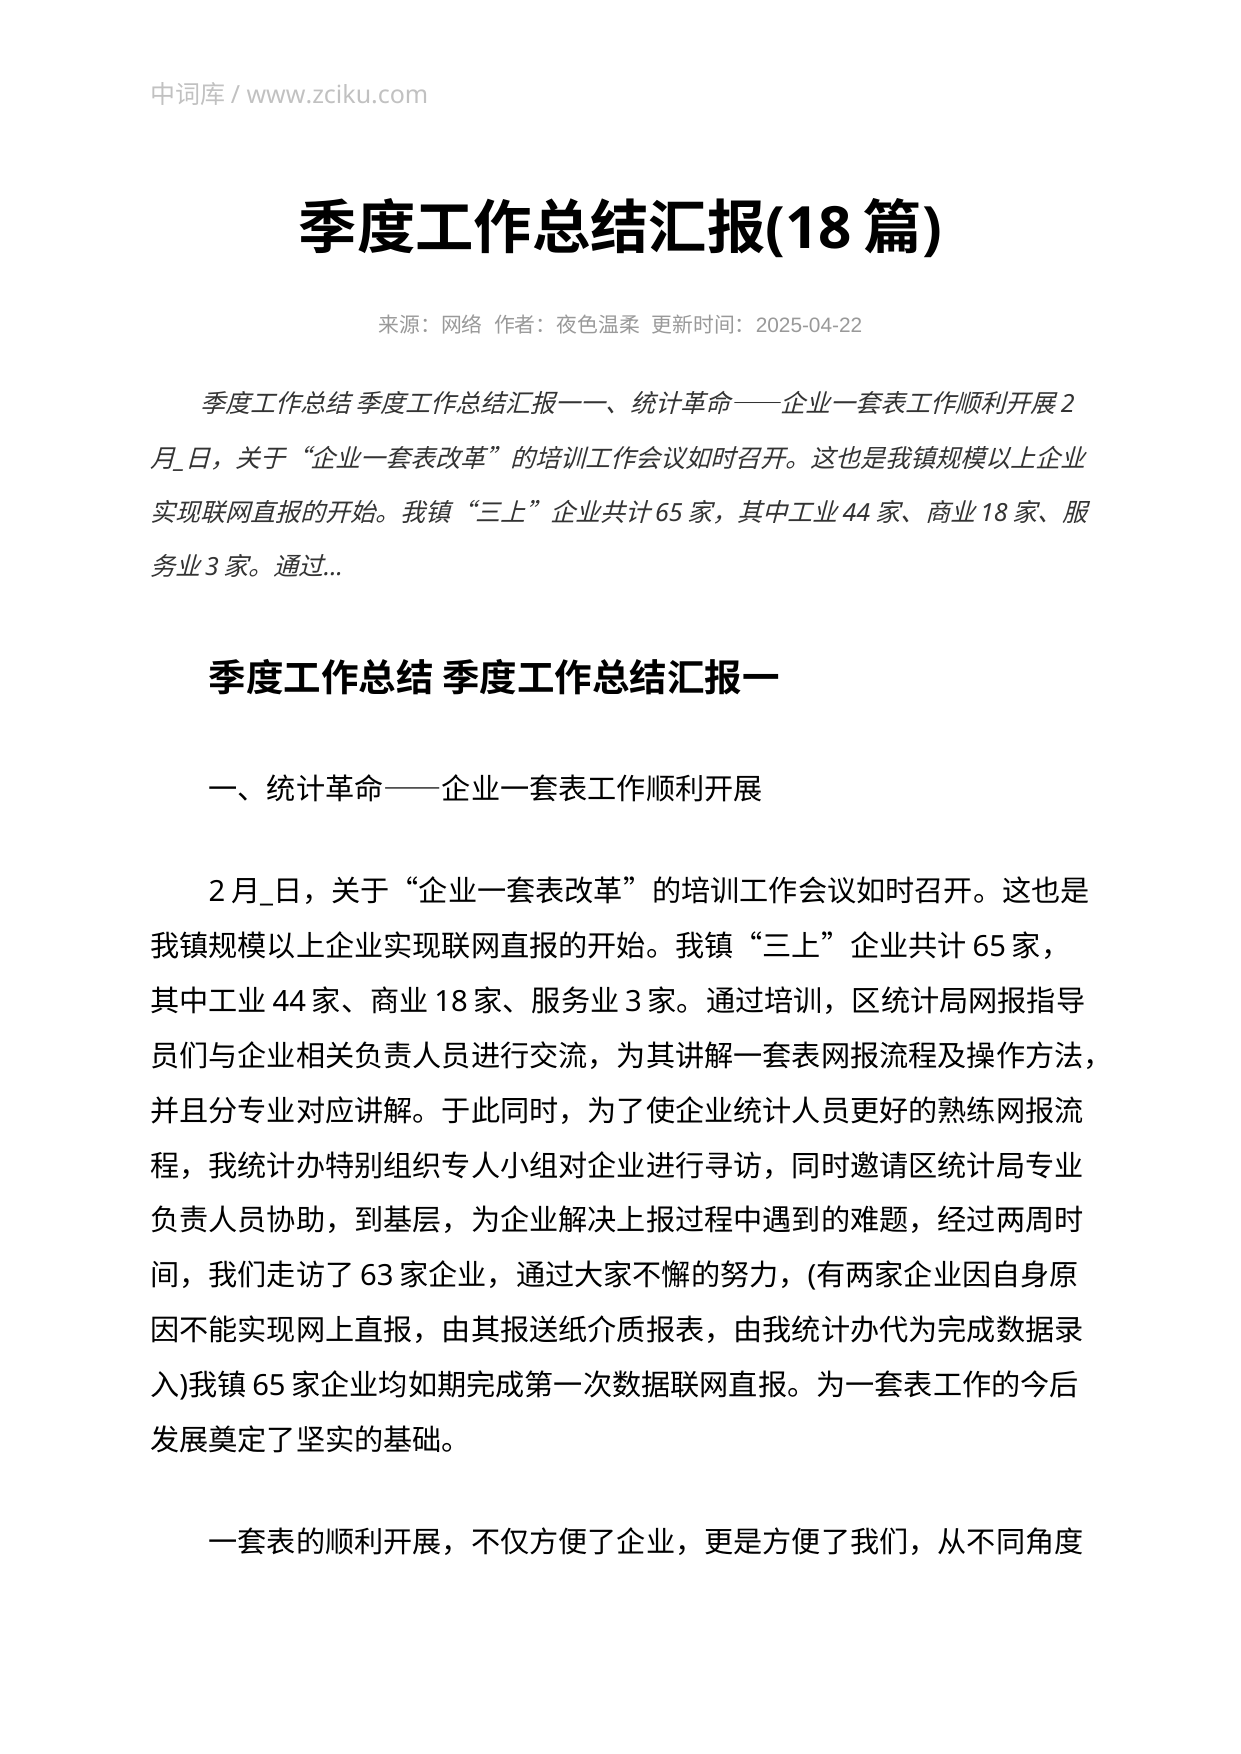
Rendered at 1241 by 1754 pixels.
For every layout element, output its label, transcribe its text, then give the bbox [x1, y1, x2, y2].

text 季度工作总结 季度工作总结汇报一 [150, 648, 1090, 702]
text 季度工作总结 季度工作总结汇报一一、统计革命——企业一套表工作顺利开展2月_日，关于“企业一套表改革”的培训工作会议如时召开。这也是我镇规模以上企业实现联网直报的开始。我镇“三上”企业共计65家，其中工业44家、商业18家、服务业3家。通过... [150, 384, 1090, 583]
text 来源：网络 作者：夜色温柔 更新时间：2025-04-22 [150, 313, 1090, 337]
subtitle 季度工作总结汇报(18篇) [150, 181, 1090, 266]
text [150, 1518, 1090, 1561]
text 一、统计革命——企业一套表工作顺利开展 [150, 766, 1090, 808]
text 2月_日，关于“企业一套表改革”的培训工作会议如时召开。这也是我镇规模以上企业实现联网直报的开始。我镇“三上”企业共计65家，其中工业44家、商业18家、服务业3家。通过培训，区统计局网报指导员们与企业相关负责人员进行交流，为其讲解一套表网报流程及操作方法，并且分专业对应讲解。于此同时，为了使企业统计人员更好的熟练网报流程，我统计办特别组织专人小组对企业进行寻访，同时邀请区统计局专业负责人员协助，到基层，为企业解决上报过程中遇到的难题，经过两周时间，我们走访了63家企业，通过大家不懈的努力，(有两家企业因自身原因不能实现网上直报，由其报送纸介质报表，由我统计办代为完成数据录入)我镇65家企业均如期完成第一次数据联网直报。为一套表工作的今后发展奠定了坚实的基础。 [150, 867, 1090, 1459]
